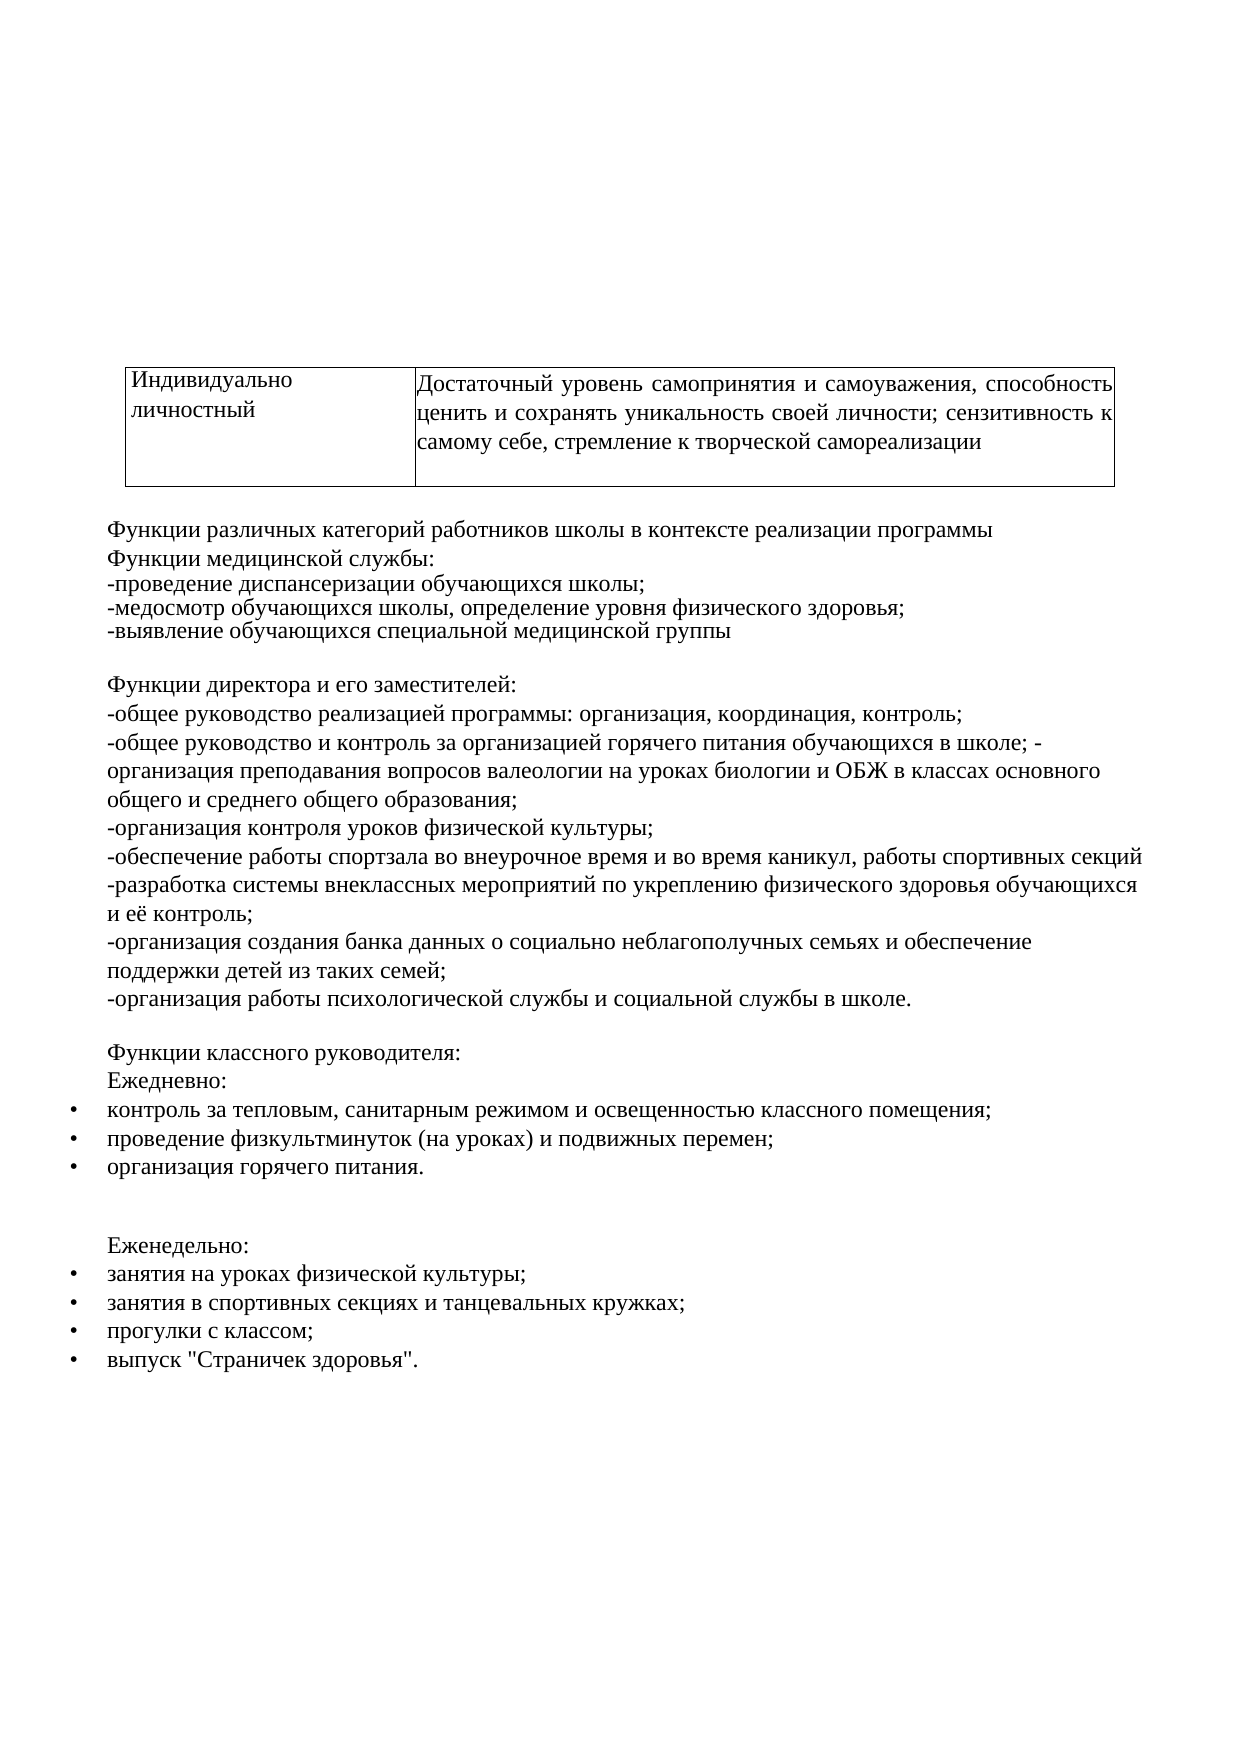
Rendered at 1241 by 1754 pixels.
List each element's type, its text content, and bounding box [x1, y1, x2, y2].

text Функции классного руководителя: [107, 1037, 1171, 1066]
text -проведение диспансеризации обучающихся школы; [107, 572, 1171, 596]
text -разработка системы внеклассных мероприятий по укреплению физического здоровья обучающихся и её контроль; [107, 870, 1148, 927]
list организация горячего питания. [69, 1152, 1171, 1180]
list контроль за тепловым, санитарным режимом и освещенностью классного помещения; [69, 1094, 1113, 1123]
text Функции директора и его заместителей: [107, 670, 1171, 698]
text -организация контроля уроков физической культуры; [107, 813, 1171, 841]
text -выявление обучающихся специальной медицинской группы [107, 620, 1171, 644]
text -общее руководство и контроль за организацией горячего питания обучающихся в школе; -организация преподавания вопросов валеологии на уроках биологии и ОБЖ в классах основного общего и среднего общего образования; [107, 727, 1148, 813]
list занятия на уроках физической культуры; [69, 1259, 1171, 1287]
list проведение физкультминуток (на уроках) и подвижных перемен; [69, 1123, 1171, 1152]
text Еженедельно: [107, 1230, 1171, 1259]
text -медосмотр обучающихся школы, определение уровня физического здоровья; [107, 596, 1171, 620]
list выпуск "Страничек здоровья". [69, 1344, 1171, 1373]
text -организация работы психологической службы и социальной службы в школе. [107, 984, 1171, 1012]
list занятия в спортивных секциях и танцевальных кружках; [69, 1287, 1171, 1316]
text -общее руководство реализацией программы: организация, координация, контроль; [107, 698, 1171, 727]
text -организация создания банка данных о социально неблагополучных семьях и обеспечение поддержки детей из таких семей; [107, 927, 1148, 984]
table_cell Достаточный уровень самопринятия и самоуважения, способность ценить и сохранять уникальность своей личности; сензитивность к самому себе, стремление к творческой самореализации [416, 368, 1114, 486]
text -обеспечение работы спортзала во внеурочное время и во время каникул, работы спортивных секций [107, 841, 1148, 870]
text Ежедневно: [107, 1066, 1171, 1094]
list прогулки с классом; [69, 1316, 1171, 1344]
text Функции различных категорий работников школы в контексте реализации программы Функции медицинской службы: [107, 515, 1019, 572]
table_cell Индивидуально личностный [126, 368, 415, 486]
